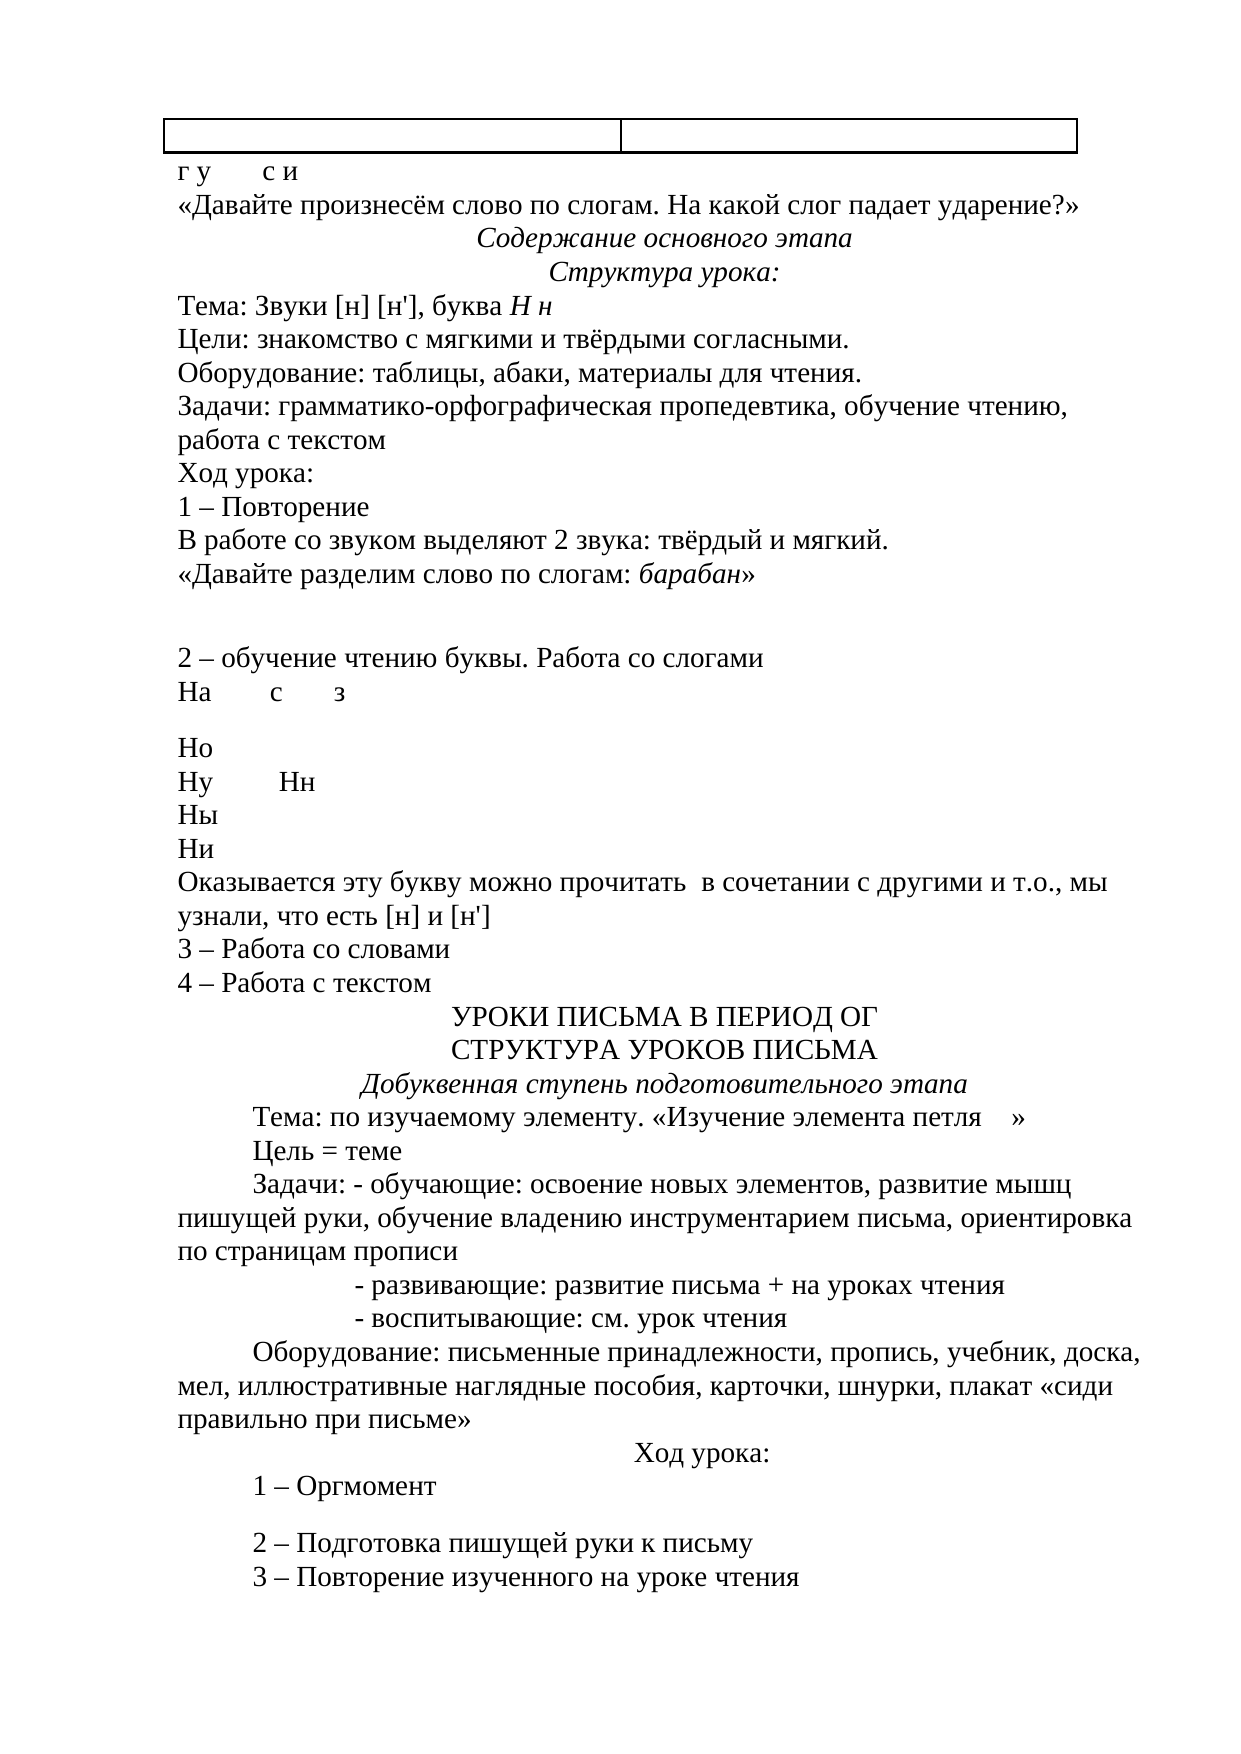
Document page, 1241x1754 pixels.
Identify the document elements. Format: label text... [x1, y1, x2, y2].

text В работе со звуком выделяют 2 звука: твёрдый и мягкий. [177, 522, 1152, 556]
text Оказывается эту букву можно прочитать в сочетании с другими и т.о., мы узнали, что есть [н] и [н'] [177, 864, 1152, 932]
text Тема: Звуки [н] [н'], буква Н н [177, 288, 1152, 321]
text 3 – Работа со словами [177, 932, 1152, 965]
text Но [177, 707, 1152, 764]
text 1 – Оргмомент [177, 1468, 1152, 1502]
text Содержание основного этапа [177, 221, 1152, 254]
text - воспитывающие: см. урок чтения [177, 1301, 1152, 1334]
text 4 – Работа с текстом [177, 965, 1152, 999]
text - развивающие: развитие письма + на уроках чтения [177, 1267, 1152, 1301]
text Цели: знакомство с мягкими и твёрдыми согласными. [177, 321, 1152, 355]
text «Давайте разделим слово по слогам: барабан» [177, 556, 1152, 589]
table_header [622, 120, 1076, 151]
text Ход урока: [177, 455, 1152, 489]
text Задачи: грамматико-орфографическая пропедевтика, обучение чтению, работа с текстом [177, 388, 1152, 455]
text Структура урока: [177, 254, 1152, 288]
text Тема: по изучаемому элементу. «Изучение элемента петля » [177, 1099, 1152, 1133]
text СТРУКТУРА УРОКОВ ПИСЬМА [177, 1032, 1152, 1066]
text 1 – Повторение [177, 489, 1152, 522]
text Цель = теме [177, 1133, 1152, 1166]
text УРОКИ ПИСЬМА В ПЕРИОД ОГ [177, 999, 1152, 1032]
table_header [165, 120, 620, 151]
text Оборудование: таблицы, абаки, материалы для чтения. [177, 355, 1152, 388]
text Ход урока: [177, 1435, 1152, 1468]
text Добуквенная ступень подготовительного этапа [177, 1066, 1152, 1099]
text Задачи: - обучающие: освоение новых элементов, развитие мышц пишущей руки, обучение владению инструментарием письма, ориентировка по страницам прописи [177, 1166, 1152, 1267]
text Ни [177, 831, 1152, 864]
text г у с и [177, 153, 1152, 187]
text «Давайте произнесём слово по слогам. На какой слог падает ударение?» [177, 187, 1152, 221]
text Оборудование: письменные принадлежности, пропись, учебник, доска, мел, иллюстративные наглядные пособия, карточки, шнурки, плакат «сиди правильно при письме» [177, 1334, 1152, 1435]
text 2 – Подготовка пишущей руки к письму [177, 1502, 1152, 1559]
text 2 – обучение чтению буквы. Работа со слогами [177, 640, 1152, 674]
text Ны [177, 797, 1152, 831]
text 3 – Повторение изученного на уроке чтения [177, 1559, 1152, 1592]
text На с з [177, 674, 1152, 707]
text Ну Нн [177, 764, 1152, 797]
